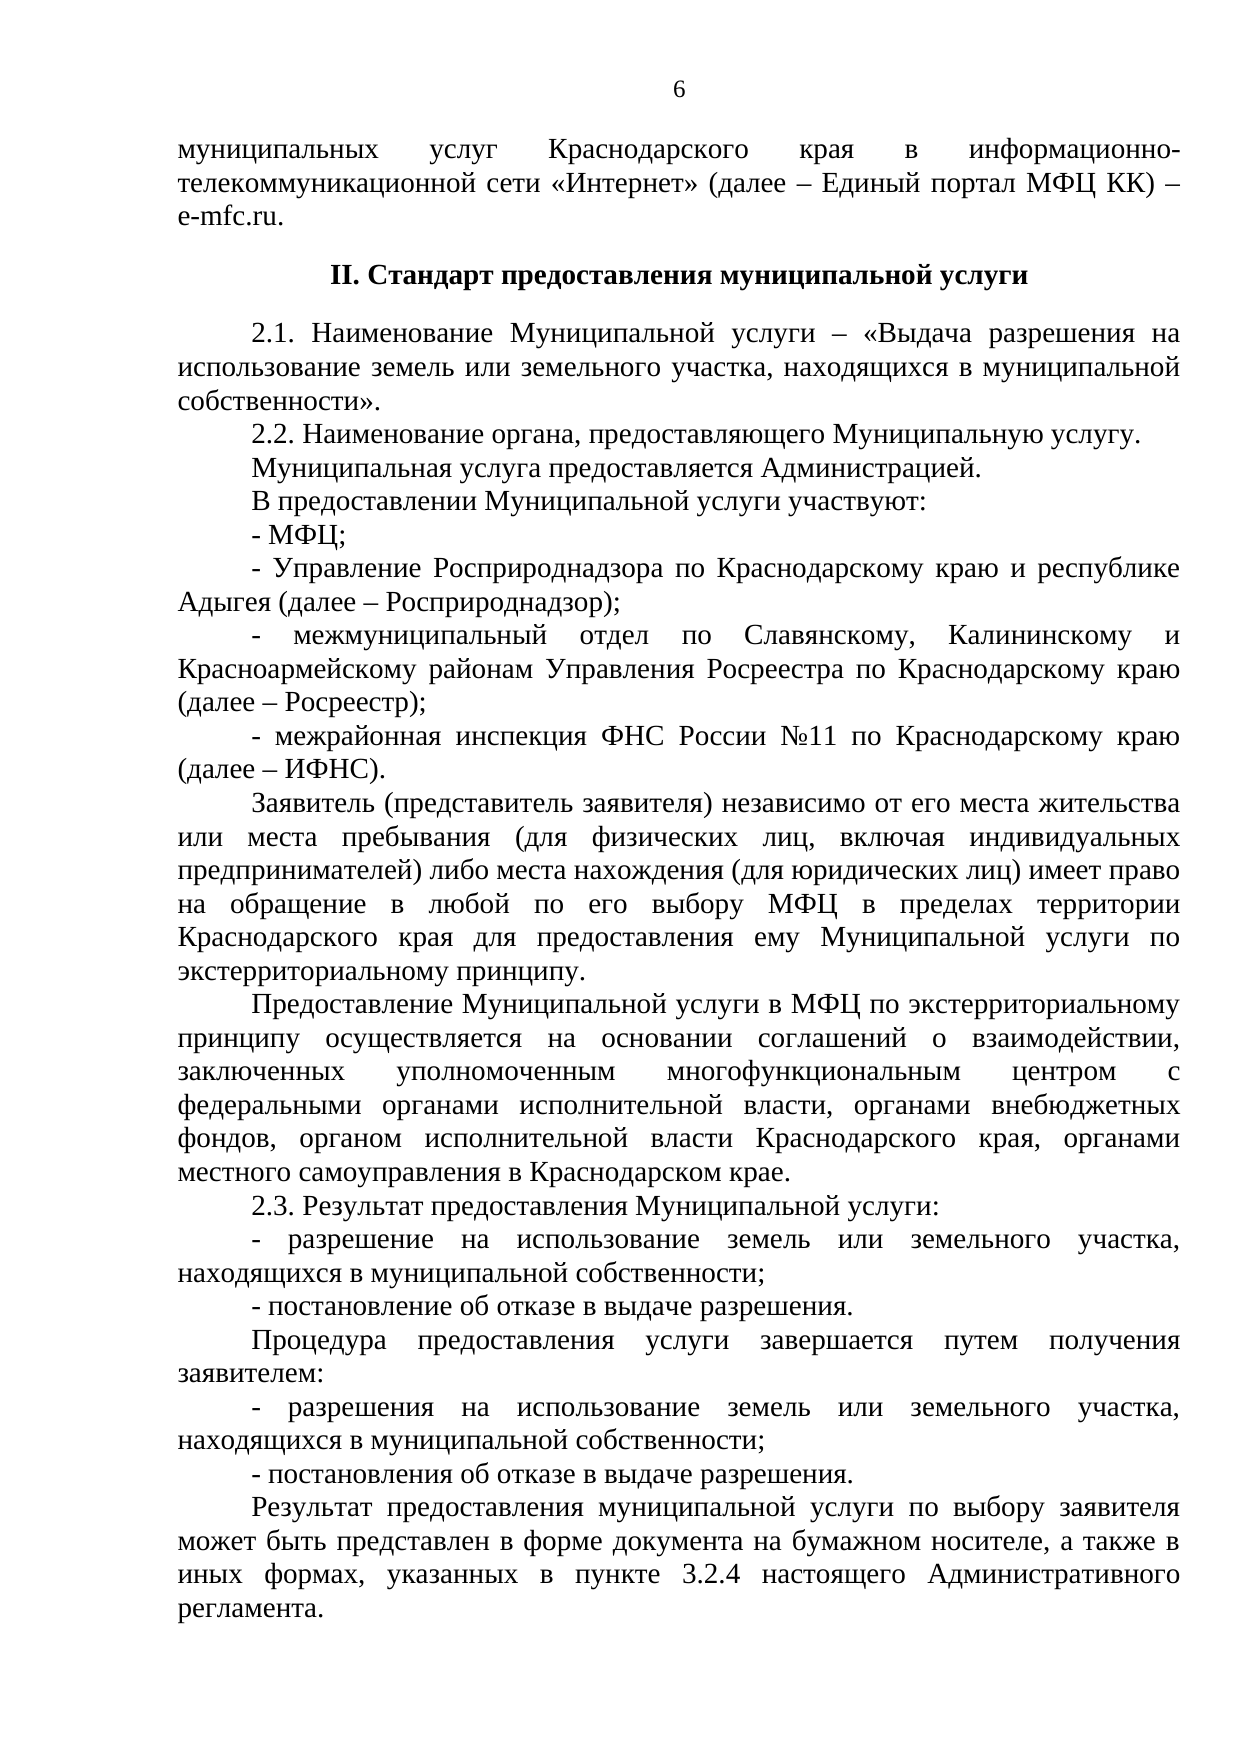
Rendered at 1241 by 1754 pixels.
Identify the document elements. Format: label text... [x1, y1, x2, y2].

text Муниципальная услуга предоставляется Администрацией. [177, 450, 1181, 483]
text - межрайонная инспекция ФНС России №11 по Краснодарскому краю (далее – ИФНС). [177, 718, 1181, 785]
text Процедура предоставления услуги завершается путем получения заявителем: [177, 1322, 1181, 1389]
text В предоставлении Муниципальной услуги участвуют: [177, 483, 1181, 517]
text - постановление об отказе в выдаче разрешения. [177, 1288, 1181, 1322]
text - разрешения на использование земель или земельного участка, находящихся в муниципальной собственности; [177, 1389, 1181, 1456]
text - разрешение на использование земель или земельного участка, находящихся в муниципальной собственности; [177, 1221, 1181, 1288]
text - постановления об отказе в выдаче разрешения. [177, 1456, 1181, 1489]
text Предоставление Муниципальной услуги в МФЦ по экстерриториальному принципу осуществляется на основании соглашений о взаимодействии, заключенных уполномоченным многофункциональным центром с федеральными органами исполнительной власти, органами внебюджетных фондов, органом исполнительной власти Краснодарского края, органами местного самоуправления в Краснодарском крае. [177, 986, 1181, 1188]
text Заявитель (представитель заявителя) независимо от его места жительства или места пребывания (для физических лиц, включая индивидуальных предпринимателей) либо места нахождения (для юридических лиц) имеет право на обращение в любой по его выбору МФЦ в пределах территории Краснодарского края для предоставления ему Муниципальной услуги по экстерриториальному принципу. [177, 785, 1181, 986]
text 2.2. Наименование органа, предоставляющего Муниципальную услугу. [177, 416, 1181, 450]
text II. Стандарт предоставления муниципальной услуги [177, 257, 1181, 291]
text Результат предоставления муниципальной услуги по выбору заявителя может быть представлен в форме документа на бумажном носителе, а также в иных формах, указанных в пункте 3.2.4 настоящего Административного регламента. [177, 1489, 1181, 1624]
text - Управление Росприроднадзора по Краснодарскому краю и республике Адыгея (далее – Росприроднадзор); [177, 550, 1181, 617]
text 2.3. Результат предоставления Муниципальной услуги: [177, 1188, 1181, 1221]
text 2.1. Наименование Муниципальной услуги – «Выдача разрешения на использование земель или земельного участка, находящихся в муниципальной собственности». [177, 316, 1181, 416]
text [177, 131, 1181, 232]
text - межмуниципальный отдел по Славянскому, Калининскому и Красноармейскому районам Управления Росреестра по Краснодарскому краю (далее – Росреестр); [177, 617, 1181, 718]
text - МФЦ; [177, 517, 1181, 550]
